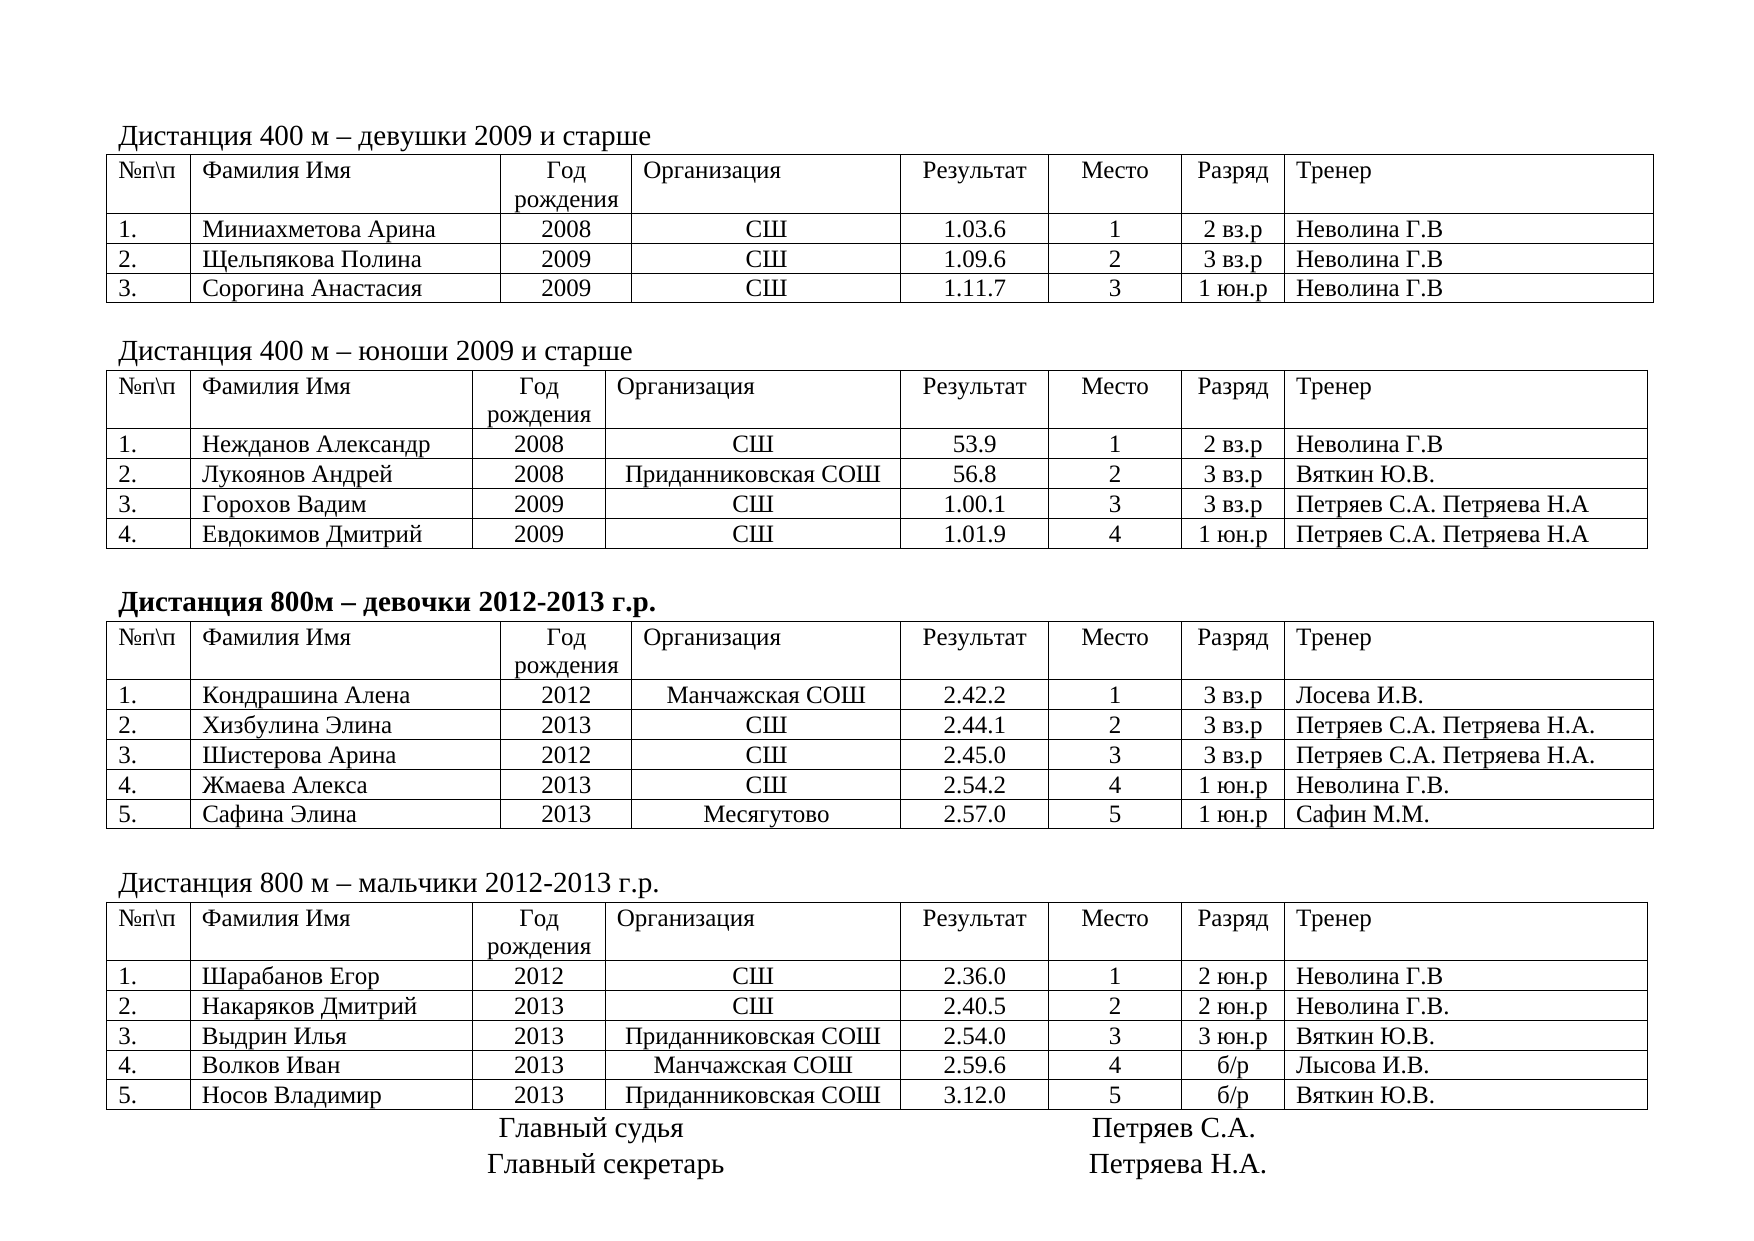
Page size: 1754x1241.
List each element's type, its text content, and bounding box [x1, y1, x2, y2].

table_cell 3. [107, 1021, 190, 1049]
table_cell СШ [632, 214, 900, 243]
table_cell Сафина Элина [191, 800, 500, 828]
table_cell 2009 [501, 274, 631, 302]
table_header Год рождения [473, 371, 605, 428]
table_cell 2013 [473, 1080, 605, 1109]
table_cell Жмаева Алекса [191, 770, 500, 798]
table_header Организация [632, 155, 900, 213]
table_cell 3 [1049, 274, 1181, 302]
table_header №п\п [107, 371, 190, 428]
table_header №п\п [107, 155, 190, 213]
table_cell 3 вз.р [1182, 244, 1284, 272]
table_cell 3. [107, 274, 190, 302]
table_cell 2013 [473, 991, 605, 1020]
table_cell 2. [107, 459, 190, 488]
table_header Разряд [1182, 371, 1284, 428]
table_cell 2 [1049, 710, 1181, 739]
table_cell 1 [1049, 961, 1181, 990]
table_cell 2013 [473, 1021, 605, 1049]
table_cell 2 [1049, 244, 1181, 272]
table_header Место [1049, 371, 1181, 428]
table_header Фамилия Имя [191, 155, 500, 213]
table_cell Накаряков Дмитрий [191, 991, 472, 1020]
table_cell Петряев С.А. Петряева Н.А [1285, 489, 1647, 518]
text Главный секретарь Петряева Н.А. [118, 1146, 1636, 1180]
table_cell 3 вз.р [1182, 710, 1284, 739]
table_cell Волков Иван [191, 1051, 472, 1079]
table_cell 3 [1049, 1021, 1181, 1049]
table_cell 1. [107, 680, 190, 709]
text Главный судья Петряев С.А. [118, 1110, 1636, 1144]
table_cell 4 [1049, 1051, 1181, 1079]
table_cell 4. [107, 1051, 190, 1079]
table_cell Щельпякова Полина [191, 244, 500, 272]
table_header Год рождения [473, 903, 605, 960]
table_cell 3 [1049, 740, 1181, 769]
table_header Разряд [1182, 155, 1284, 213]
table_cell Манчажская СОШ [606, 1051, 900, 1079]
table_cell Сафин М.М. [1285, 800, 1653, 828]
table_cell 2 [1049, 991, 1181, 1020]
table_cell Выдрин Илья [191, 1021, 472, 1049]
table_header Место [1049, 622, 1181, 679]
table_cell Приданниковская СОШ [606, 459, 900, 488]
text Дистанция 800м – девочки 2012-2013 г.р. [118, 584, 1636, 618]
table_cell 2.40.5 [901, 991, 1048, 1020]
table_cell 2.59.6 [901, 1051, 1048, 1079]
table_header Тренер [1285, 903, 1647, 960]
table_cell 2 вз.р [1182, 214, 1284, 243]
table_cell 3 юн.р [1182, 1021, 1284, 1049]
table_cell Неволина Г.В [1285, 274, 1653, 302]
table_cell 3 вз.р [1182, 459, 1284, 488]
table_cell 3 вз.р [1182, 680, 1284, 709]
text Дистанция 400 м – юноши 2009 и старше [118, 333, 1636, 367]
table_cell Приданниковская СОШ [606, 1080, 900, 1109]
table_cell СШ [606, 961, 900, 990]
table_cell Петряев С.А. Петряева Н.А. [1285, 710, 1653, 739]
table_cell 2. [107, 244, 190, 272]
table_cell б/р [1182, 1080, 1284, 1109]
table_cell 2013 [501, 710, 631, 739]
table_cell СШ [632, 244, 900, 272]
table_cell 4. [107, 519, 190, 547]
table_cell 1 юн.р [1182, 274, 1284, 302]
table_header Тренер [1285, 622, 1653, 679]
table_cell 5. [107, 1080, 190, 1109]
table_cell 3.12.0 [901, 1080, 1048, 1109]
table_header Фамилия Имя [191, 622, 500, 679]
table_header Год рождения [501, 622, 631, 679]
text Дистанция 800 м – мальчики 2012-2013 г.р. [118, 865, 1636, 899]
table_cell Приданниковская СОШ [606, 1021, 900, 1049]
table_header Результат [901, 622, 1048, 679]
table_cell 2009 [473, 519, 605, 547]
table_header Место [1049, 903, 1181, 960]
table_header Разряд [1182, 622, 1284, 679]
table_cell 2.36.0 [901, 961, 1048, 990]
table_cell Горохов Вадим [191, 489, 472, 518]
table_cell СШ [632, 274, 900, 302]
table_cell 2008 [501, 214, 631, 243]
table_cell 2012 [501, 740, 631, 769]
table_cell б/р [1182, 1051, 1284, 1079]
table_cell 1.11.7 [901, 274, 1048, 302]
table_cell 1 [1049, 680, 1181, 709]
table_header №п\п [107, 622, 190, 679]
table_cell Манчажская СОШ [632, 680, 900, 709]
table_cell 2 вз.р [1182, 429, 1284, 458]
table_cell СШ [632, 770, 900, 798]
table_cell 2 [1049, 459, 1181, 488]
table_cell СШ [632, 740, 900, 769]
table_cell 2012 [501, 680, 631, 709]
table_cell СШ [606, 991, 900, 1020]
table_header №п\п [107, 903, 190, 960]
table_cell СШ [606, 429, 900, 458]
table_cell Неволина Г.В [1285, 429, 1647, 458]
table_cell 2013 [473, 1051, 605, 1079]
table_cell 2.57.0 [901, 800, 1048, 828]
table_cell 2. [107, 710, 190, 739]
table_cell Хизбулина Элина [191, 710, 500, 739]
table_cell 1 юн.р [1182, 800, 1284, 828]
table_header Результат [901, 371, 1048, 428]
table_cell Неволина Г.В [1285, 214, 1653, 243]
table_cell 2.45.0 [901, 740, 1048, 769]
table_cell Лукоянов Андрей [191, 459, 472, 488]
table_cell 1 юн.р [1182, 519, 1284, 547]
table_cell СШ [632, 710, 900, 739]
table_cell 1.09.6 [901, 244, 1048, 272]
table_cell 1 [1049, 214, 1181, 243]
table_header Место [1049, 155, 1181, 213]
table_cell Неволина Г.В [1285, 244, 1653, 272]
table_cell 2 юн.р [1182, 961, 1284, 990]
table_cell 3 вз.р [1182, 489, 1284, 518]
table_cell 1 юн.р [1182, 770, 1284, 798]
table_cell Лосева И.В. [1285, 680, 1653, 709]
table_cell 3 вз.р [1182, 740, 1284, 769]
table_cell Кондрашина Алена [191, 680, 500, 709]
table_cell Евдокимов Дмитрий [191, 519, 472, 547]
table_cell 2. [107, 991, 190, 1020]
table_cell Петряев С.А. Петряева Н.А [1285, 519, 1647, 547]
table_cell 1. [107, 214, 190, 243]
table_cell СШ [606, 519, 900, 547]
table_cell 2013 [501, 770, 631, 798]
table_cell 2.54.0 [901, 1021, 1048, 1049]
table_cell Нежданов Александр [191, 429, 472, 458]
table_cell 2.42.2 [901, 680, 1048, 709]
table_cell 2009 [473, 489, 605, 518]
table_cell 3. [107, 489, 190, 518]
table_cell Вяткин Ю.В. [1285, 459, 1647, 488]
table_cell Месягутово [632, 800, 900, 828]
table_cell 53.9 [901, 429, 1048, 458]
table_cell 56.8 [901, 459, 1048, 488]
table_cell 1. [107, 429, 190, 458]
table_header Организация [606, 903, 900, 960]
table_cell Шистерова Арина [191, 740, 500, 769]
table_cell Носов Владимир [191, 1080, 472, 1109]
table_cell Неволина Г.В. [1285, 770, 1653, 798]
table_cell 2012 [473, 961, 605, 990]
table_cell 5 [1049, 1080, 1181, 1109]
table_cell Лысова И.В. [1285, 1051, 1647, 1079]
table_cell 2013 [501, 800, 631, 828]
table_header Разряд [1182, 903, 1284, 960]
table_cell 1.03.6 [901, 214, 1048, 243]
table_cell 1.01.9 [901, 519, 1048, 547]
table_cell Шарабанов Егор [191, 961, 472, 990]
table_cell 1 [1049, 429, 1181, 458]
table_cell СШ [606, 489, 900, 518]
table_cell 2 юн.р [1182, 991, 1284, 1020]
table_header Результат [901, 155, 1048, 213]
table_cell 4. [107, 770, 190, 798]
table_header Тренер [1285, 155, 1653, 213]
table_header Год рождения [501, 155, 631, 213]
table_header Фамилия Имя [191, 371, 472, 428]
table_cell 2008 [473, 459, 605, 488]
table_cell 3 [1049, 489, 1181, 518]
table_cell Миниахметова Арина [191, 214, 500, 243]
table_cell Вяткин Ю.В. [1285, 1080, 1647, 1109]
table_cell 5. [107, 800, 190, 828]
table_cell Сорогина Анастасия [191, 274, 500, 302]
table_cell Неволина Г.В [1285, 961, 1647, 990]
table_header Организация [632, 622, 900, 679]
table_cell Неволина Г.В. [1285, 991, 1647, 1020]
table_cell 3. [107, 740, 190, 769]
table_header Тренер [1285, 371, 1647, 428]
table_cell 2009 [501, 244, 631, 272]
table_cell 2.54.2 [901, 770, 1048, 798]
table_header Результат [901, 903, 1048, 960]
table_cell Вяткин Ю.В. [1285, 1021, 1647, 1049]
table_header Организация [606, 371, 900, 428]
table_cell 2008 [473, 429, 605, 458]
table_cell 2.44.1 [901, 710, 1048, 739]
table_cell 4 [1049, 519, 1181, 547]
table_header Фамилия Имя [191, 903, 472, 960]
text Дистанция 400 м – девушки 2009 и старше [118, 118, 1636, 152]
table_cell 5 [1049, 800, 1181, 828]
table_cell 1. [107, 961, 190, 990]
table_cell Петряев С.А. Петряева Н.А. [1285, 740, 1653, 769]
table_cell 1.00.1 [901, 489, 1048, 518]
table_cell 4 [1049, 770, 1181, 798]
